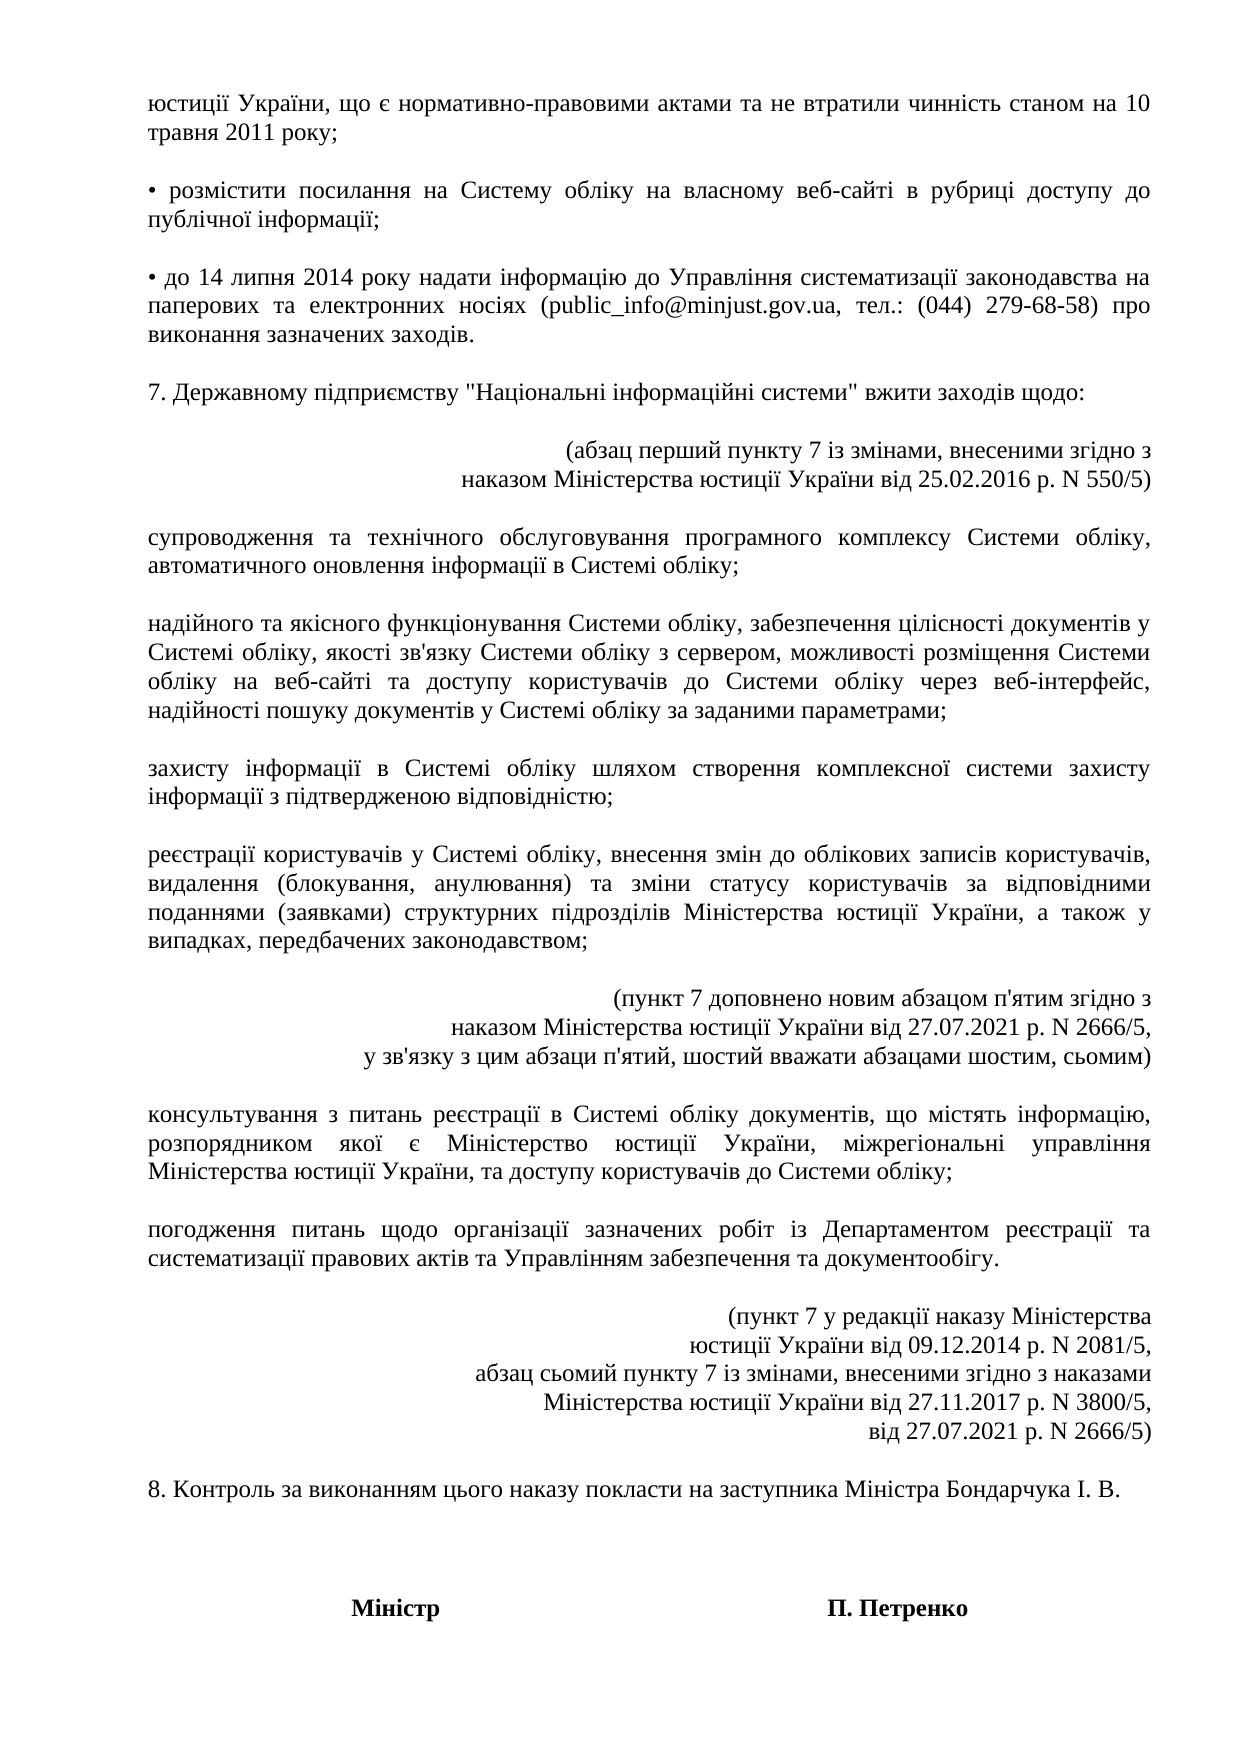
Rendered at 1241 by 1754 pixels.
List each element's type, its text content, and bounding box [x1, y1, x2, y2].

text • до 14 липня 2014 року надати інформацію до Управління систематизації законодавства на паперових та електронних носіях (public_info@minjust.gov.ua, тел.: (044) 279-68-58) про виконання зазначених заходів. [148, 262, 1152, 348]
text погодження питань щодо організації зазначених робіт із Департаментом реєстрації та систематизації правових актів та Управлінням забезпечення та документообігу. [148, 1214, 1152, 1272]
text 7. Державному підприємству "Національні інформаційні системи" вжити заходів щодо: [148, 377, 1152, 406]
text (пункт 7 у редакції наказу Міністерства юстиції України від 09.12.2014 р. N 2081/5, абзац сьомий пункту 7 із змінами, внесеними згідно з наказами Міністерства юстиції України від 27.11.2017 р. N 3800/5, від 27.07.2021 р. N 2666/5) [148, 1301, 1152, 1445]
table_header Міністр [145, 1590, 646, 1625]
text захисту інформації в Системі обліку шляхом створення комплексної системи захисту інформації з підтвердженою відповідністю; [148, 753, 1152, 810]
text (абзац перший пункту 7 із змінами, внесеними згідно з наказом Міністерства юстиції України від 25.02.2016 р. N 550/5) [148, 435, 1152, 493]
text реєстрації користувачів у Системі обліку, внесення змін до облікових записів користувачів, видалення (блокування, анулювання) та зміни статусу користувачів за відповідними поданнями (заявками) структурних підрозділів Міністерства юстиції України, а також у випадках, передбачених законодавством; [148, 839, 1152, 954]
text консультування з питань реєстрації в Системі обліку документів, що містять інформацію, розпорядником якої є Міністерство юстиції України, міжрегіональні управління Міністерства юстиції України, та доступу користувачів до Системи обліку; [148, 1099, 1152, 1185]
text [148, 88, 1152, 146]
text • розмістити посилання на Систему обліку на власному веб-сайті в рубриці доступу до публічної інформації; [148, 175, 1152, 233]
table_header П. Петренко [646, 1590, 1148, 1625]
text супроводження та технічного обслуговування програмного комплексу Системи обліку, автоматичного оновлення інформації в Системі обліку; [148, 522, 1152, 579]
text (пункт 7 доповнено новим абзацом п'ятим згідно з наказом Міністерства юстиції України від 27.07.2021 р. N 2666/5, у зв'язку з цим абзаци п'ятий, шостий вважати абзацами шостим, сьомим) [148, 983, 1152, 1070]
text надійного та якісного функціонування Системи обліку, забезпечення цілісності документів у Системі обліку, якості зв'язку Системи обліку з сервером, можливості розміщення Системи обліку на веб-сайті та доступу користувачів до Системи обліку через веб-інтерфейс, надійності пошуку документів у Системі обліку за заданими параметрами; [148, 608, 1152, 723]
text 8. Контроль за виконанням цього наказу покласти на заступника Міністра Бондарчука І. В. [148, 1474, 1152, 1503]
